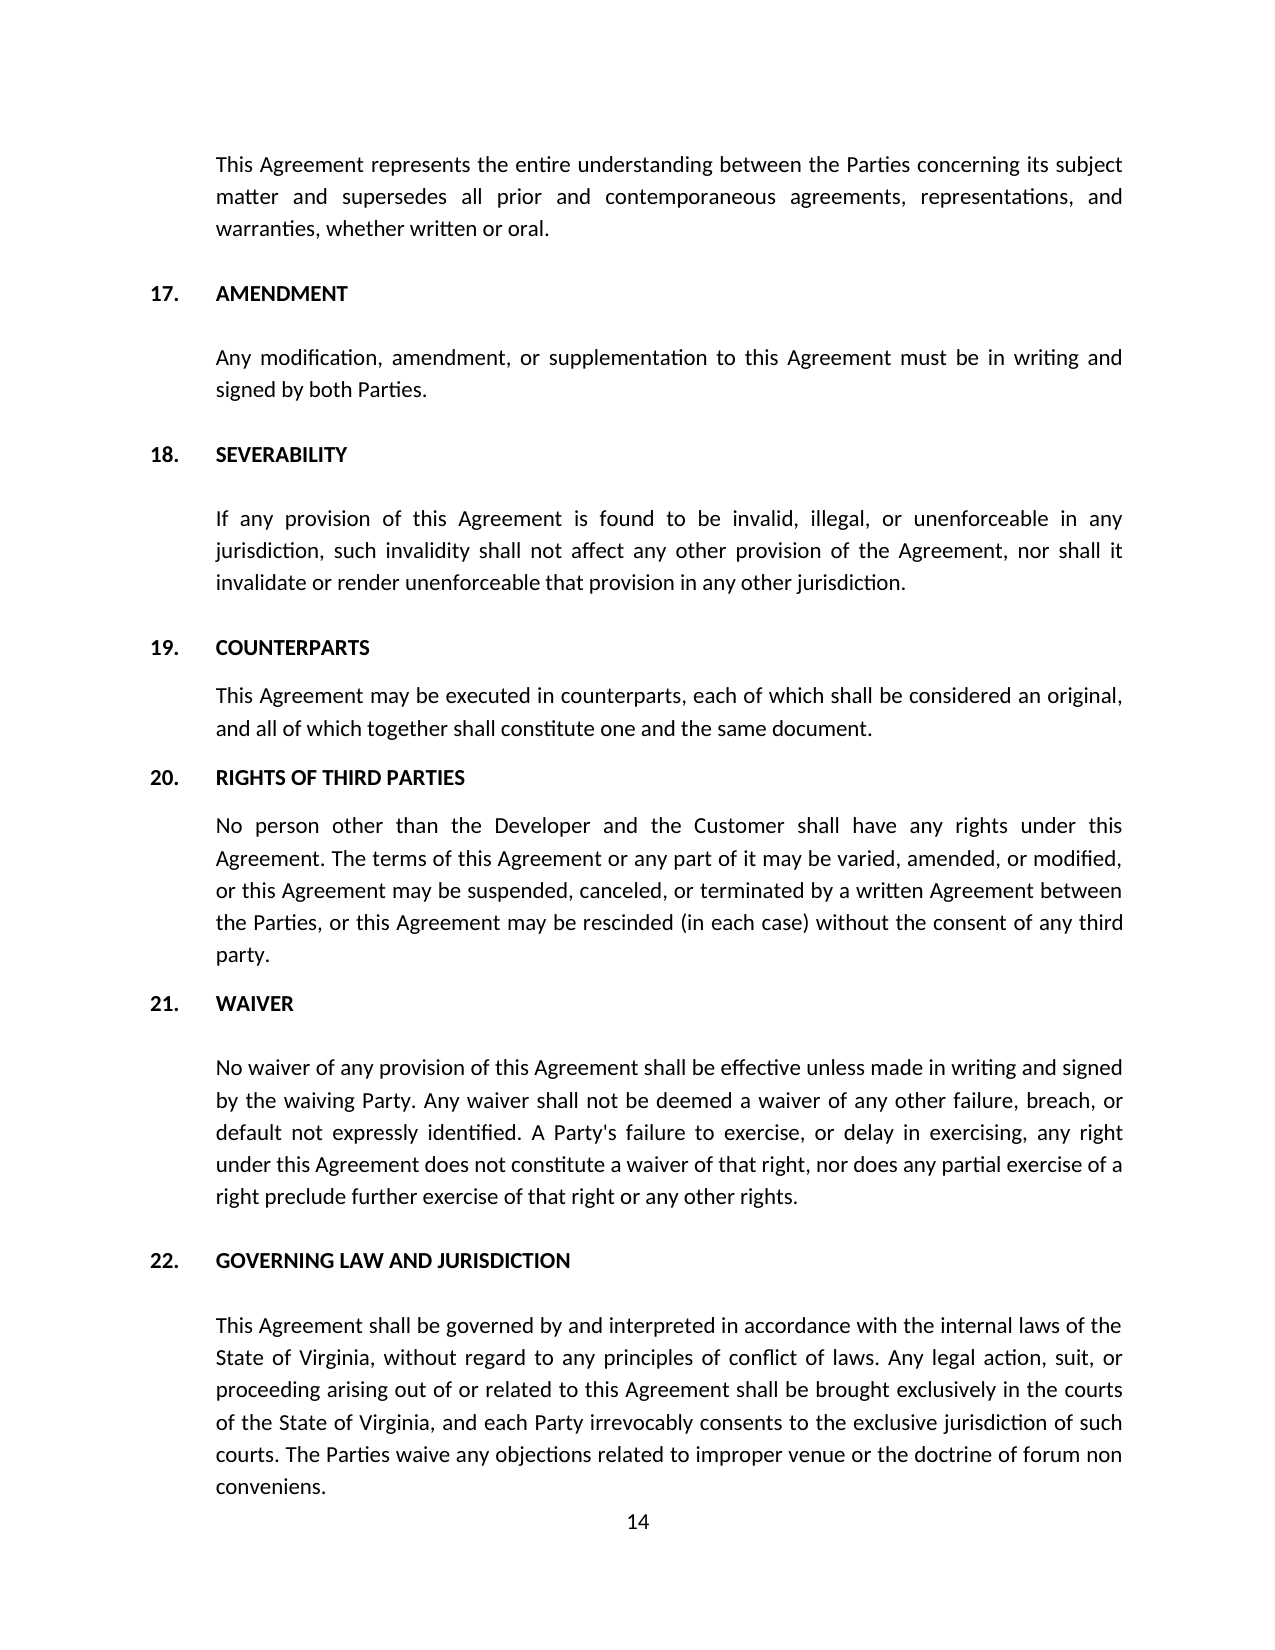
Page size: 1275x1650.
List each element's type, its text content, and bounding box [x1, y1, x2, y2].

text No person other than the Developer and the Customer shall have any rights under this Agreement. The terms of this Agreement or any part of it may be varied, amended, or modified, or this Agreement may be suspended, canceled, or terminated by a written Agreement between the Parties, or this Agreement may be rescinded (in each case) without the consent of any third party. [216, 812, 1125, 968]
list No waiver of any provision of this Agreement shall be effective unless made in writing and signed by the waiving Party. Any waiver shall not be deemed a waiver of any other failure, breach, or default not expressly identified. A Party's failure to exercise, or delay in exercising, any right under this Agreement does not constitute a waiver of that right, nor does any partial exercise of a right preclude further exercise of that right or any other rights. [216, 1053, 1125, 1210]
list COUNTERPARTS [150, 633, 1125, 661]
list AMENDMENT [150, 279, 1125, 307]
list This Agreement shall be governed by and interpreted in accordance with the internal laws of the State of Virginia, without regard to any principles of conflict of laws. Any legal action, suit, or proceeding arising out of or related to this Agreement shall be brought exclusively in the courts of the State of Virginia, and each Party irrevocably consents to the exclusive jurisdiction of such courts. The Parties waive any objections related to improper venue or the doctrine of forum non conveniens. [216, 1311, 1125, 1500]
list GOVERNING LAW AND JURISDICTION [150, 1247, 1125, 1275]
list If any provision of this Agreement is found to be invalid, illegal, or unenforceable in any jurisdiction, such invalidity shall not affect any other provision of the Agreement, nor shall it invalidate or render unenforceable that provision in any other jurisdiction. [216, 504, 1125, 596]
list SEVERABILITY [150, 440, 1125, 468]
list WAIVER [150, 989, 1125, 1017]
list This Agreement represents the entire understanding between the Parties concerning its subject matter and supersedes all prior and contemporaneous agreements, representations, and warranties, whether written or oral. [216, 150, 1125, 242]
list RIGHTS OF THIRD PARTIES [150, 763, 1125, 791]
list Any modification, amendment, or supplementation to this Agreement must be in writing and signed by both Parties. [216, 343, 1125, 403]
text This Agreement may be executed in counterparts, each of which shall be considered an original, and all of which together shall constitute one and the same document. [216, 682, 1125, 742]
